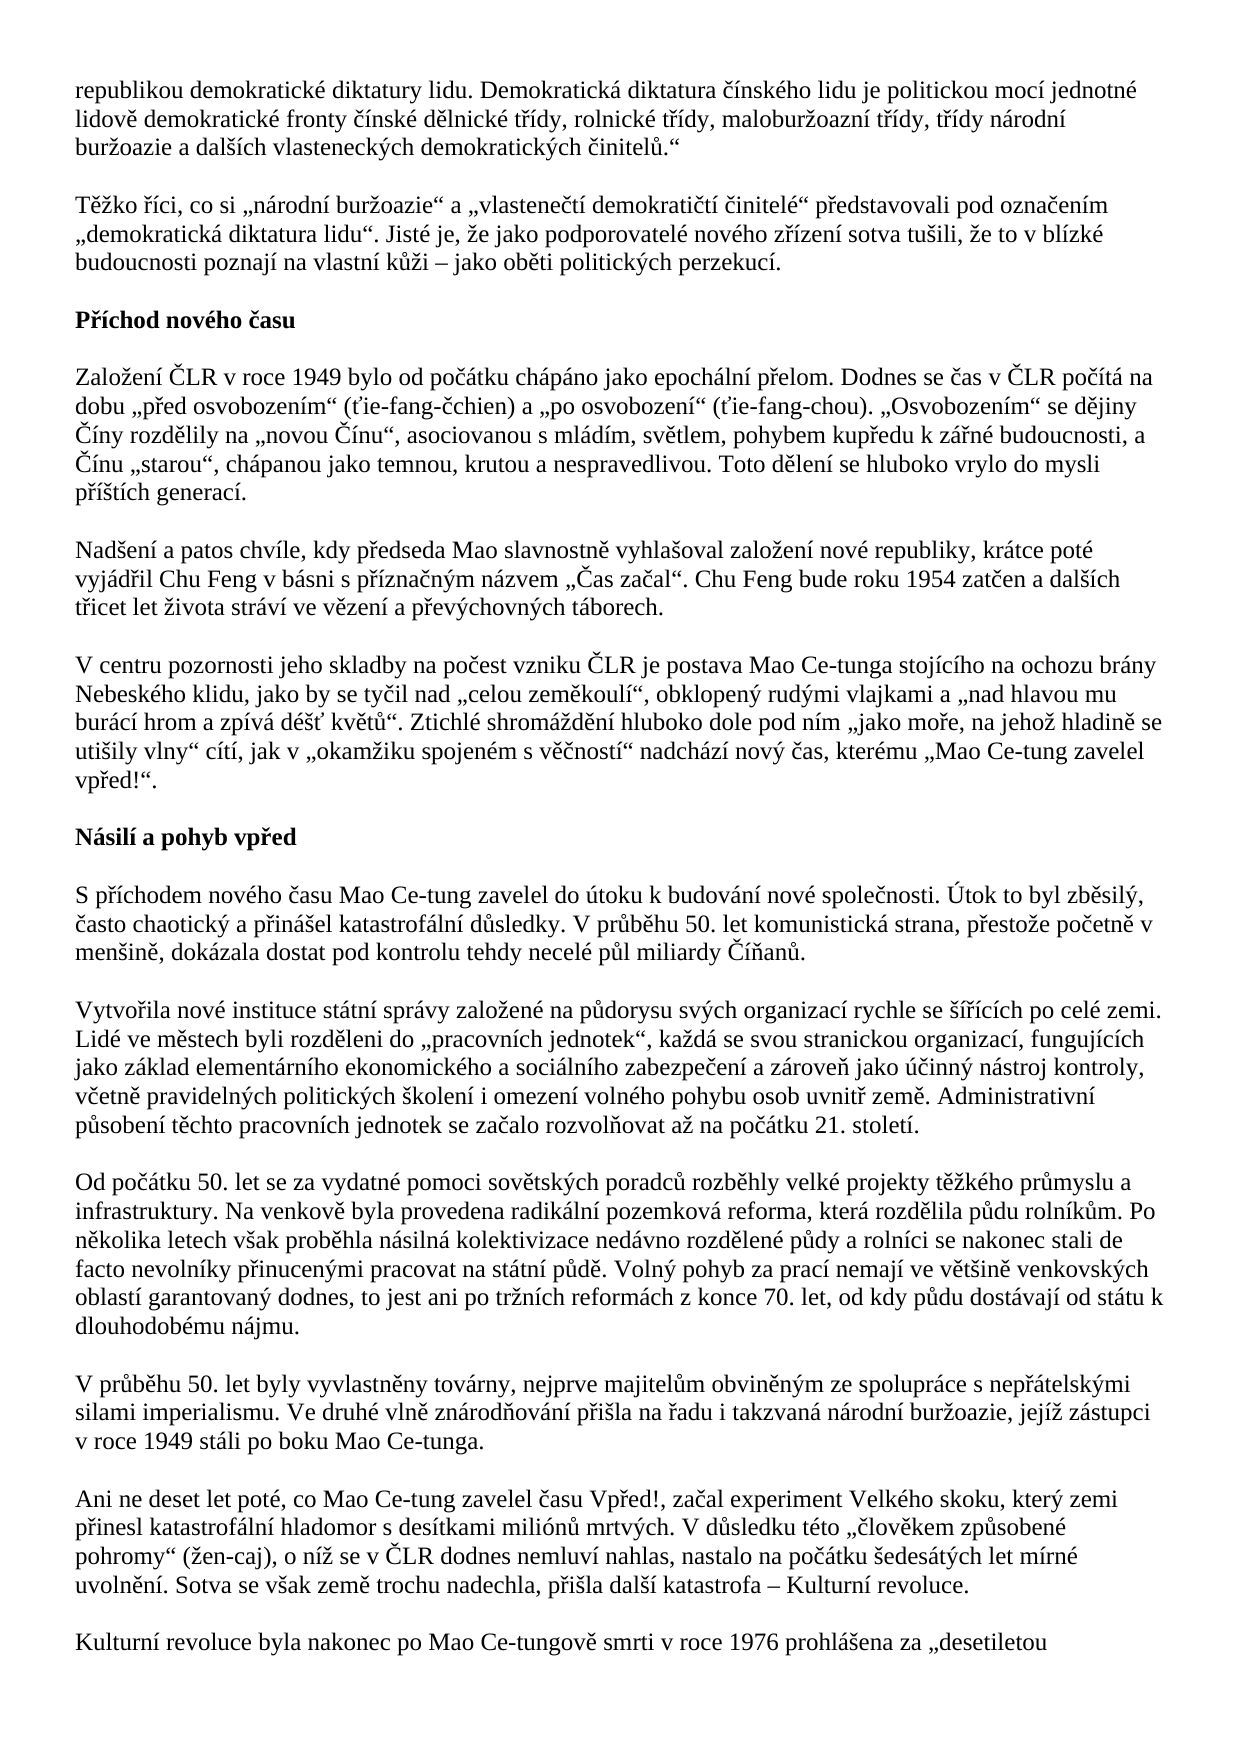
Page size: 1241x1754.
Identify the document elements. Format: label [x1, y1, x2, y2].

text [75, 75, 1165, 1656]
